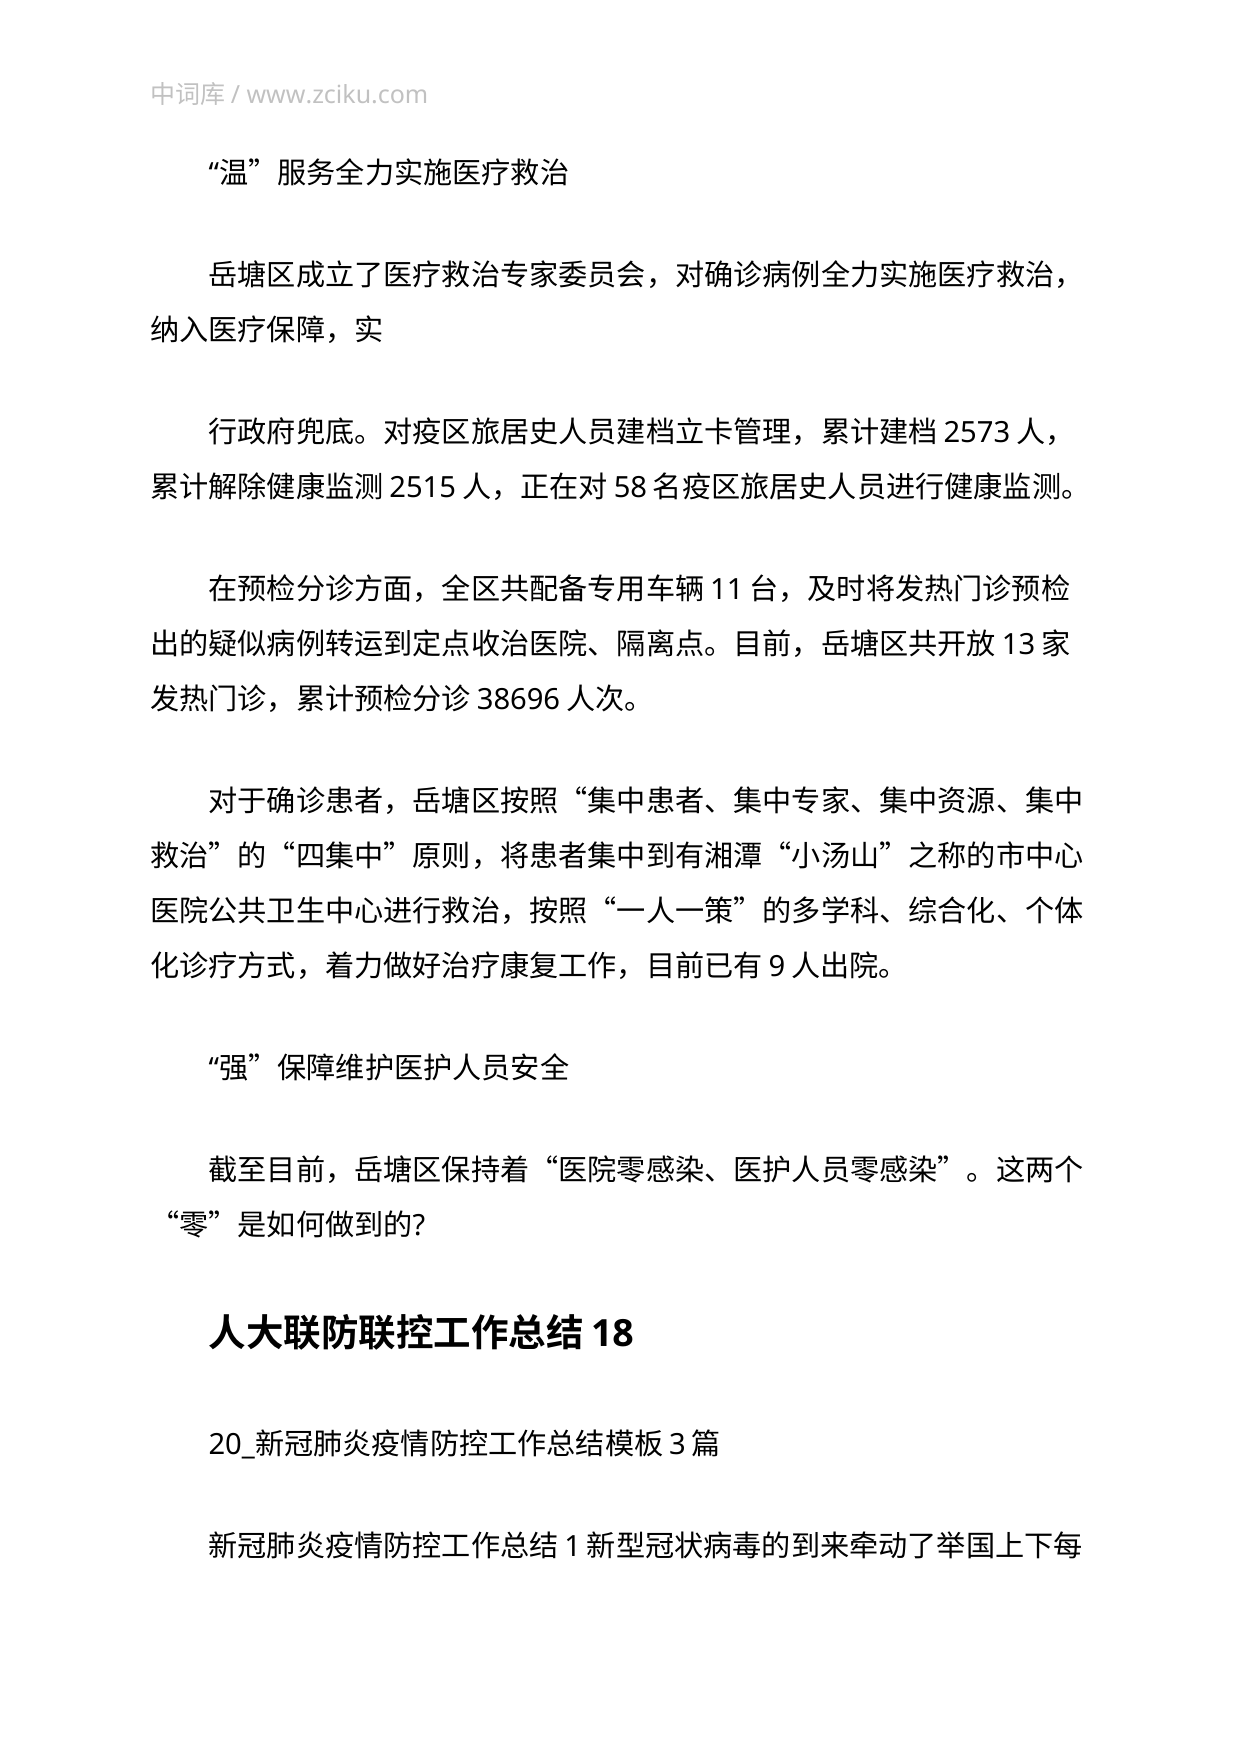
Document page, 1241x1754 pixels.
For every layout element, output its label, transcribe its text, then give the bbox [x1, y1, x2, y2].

text 截至目前，岳塘区保持着“医院零感染、医护人员零感染”。这两个“零”是如何做到的? [150, 1146, 1090, 1243]
text 人大联防联控工作总结18 [150, 1303, 1090, 1358]
text 在预检分诊方面，全区共配备专用车辆11台，及时将发热门诊预检出的疑似病例转运到定点收治医院、隔离点。目前，岳塘区共开放13家发热门诊，累计预检分诊38696人次。 [150, 566, 1090, 718]
text “强”保障维护医护人员安全 [150, 1044, 1090, 1087]
text 对于确诊患者，岳塘区按照“集中患者、集中专家、集中资源、集中救治”的“四集中”原则，将患者集中到有湘潭“小汤山”之称的市中心医院公共卫生中心进行救治，按照“一人一策”的多学科、综合化、个体化诊疗方式，着力做好治疗康复工作，目前已有9人出院。 [150, 778, 1090, 985]
text 行政府兜底。对疫区旅居史人员建档立卡管理，累计建档2573人，累计解除健康监测2515人，正在对58名疫区旅居史人员进行健康监测。 [150, 409, 1090, 506]
text 岳塘区成立了医疗救治专家委员会，对确诊病例全力实施医疗救治，纳入医疗保障，实 [150, 252, 1090, 349]
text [150, 1523, 1090, 1565]
text “温”服务全力实施医疗救治 [150, 150, 1090, 192]
text 20_新冠肺炎疫情防控工作总结模板3篇 [150, 1421, 1090, 1463]
